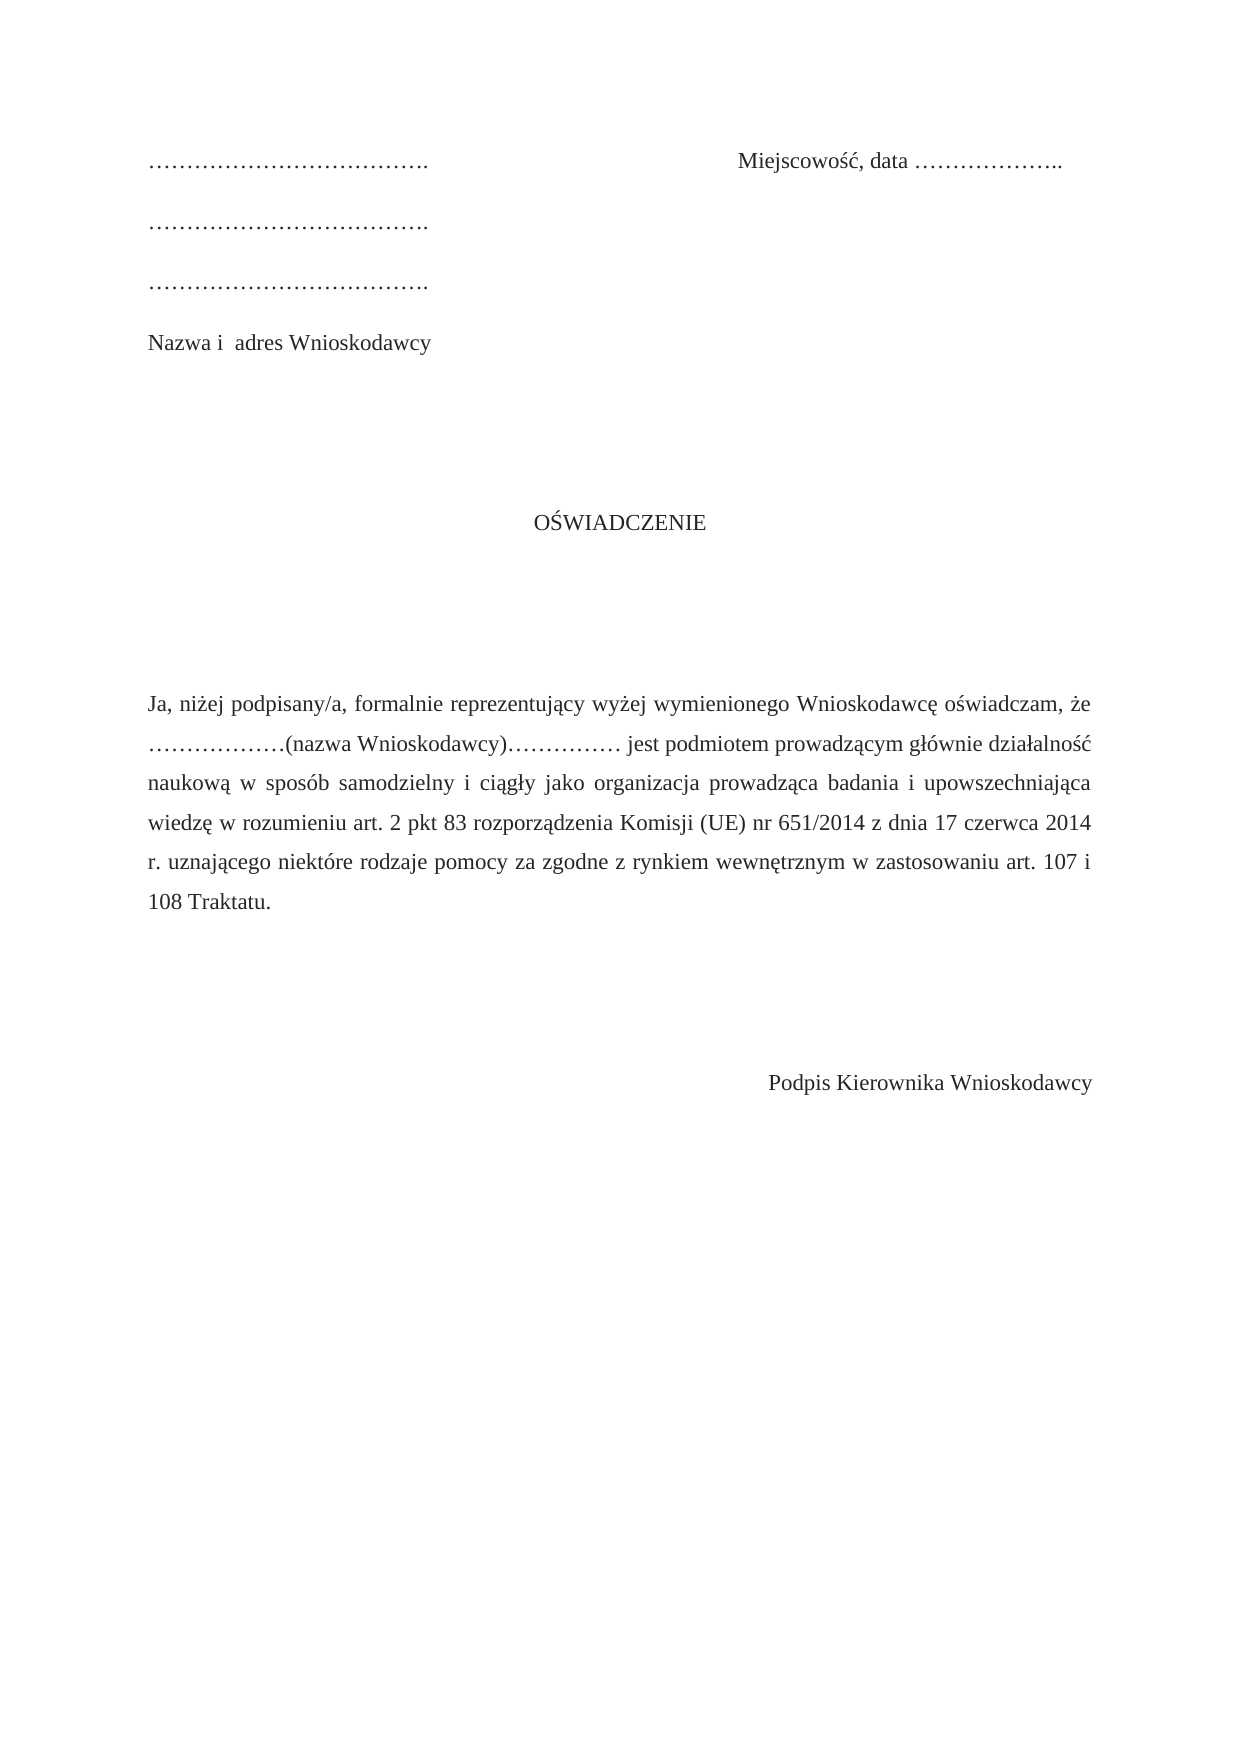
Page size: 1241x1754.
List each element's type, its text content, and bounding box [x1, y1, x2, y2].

text Nazwa i adres Wnioskodawcy [148, 328, 1093, 355]
text Ja, niżej podpisany/a, formalnie reprezentujący wyżej wymienionego Wnioskodawcę oświadczam, że ………………(nazwa Wnioskodawcy)…………… jest podmiotem prowadzącym głównie działalność naukową w sposób samodzielny i ciągły jako organizacja prowadząca badania i upowszechniająca wiedzę w rozumieniu art. 2 pkt 83 rozporządzenia Komisji (UE) nr 651/2014 z dnia 17 czerwca 2014 r. uznającego niektóre rodzaje pomocy za zgodne z rynkiem wewnętrznym w zastosowaniu art. 107 i 108 Traktatu. [148, 690, 1093, 914]
text ………………………………. [148, 268, 1093, 294]
text OŚWIADCZENIE [148, 509, 1093, 536]
text Podpis Kierownika Wnioskodawcy [148, 1069, 1093, 1095]
text ………………………………. [148, 208, 1093, 234]
text ………………………………. Miejscowość, data ……………….. [148, 148, 1093, 174]
